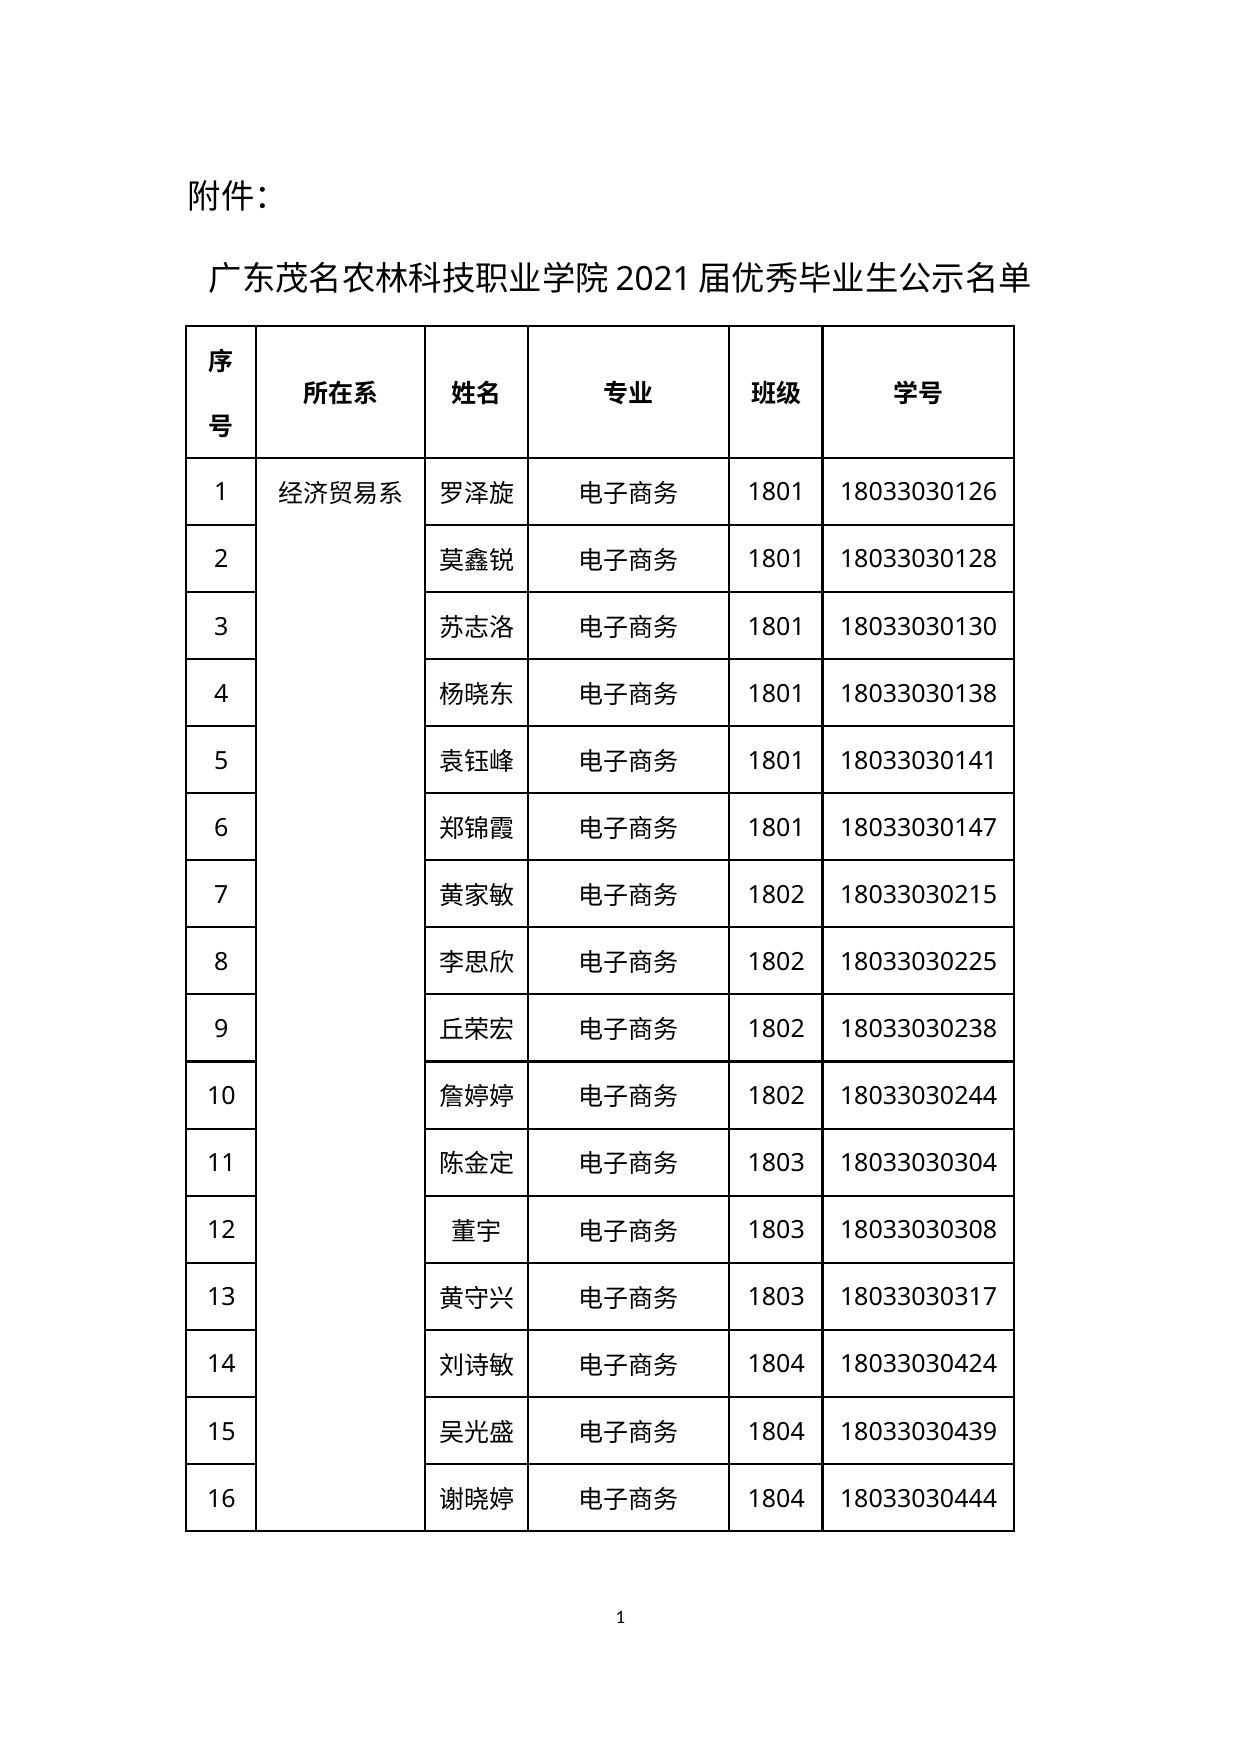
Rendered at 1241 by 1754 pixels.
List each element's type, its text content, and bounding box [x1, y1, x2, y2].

table_cell 18033030130 [824, 593, 1013, 658]
table_cell 1802 [730, 1063, 821, 1127]
table_cell 陈金定 [426, 1130, 527, 1194]
table_cell 8 [187, 928, 255, 993]
table_cell 刘诗敏 [426, 1331, 527, 1396]
table_cell 1804 [730, 1465, 821, 1530]
table_cell 18033030126 [824, 459, 1013, 524]
table_cell 1803 [730, 1197, 821, 1262]
table_cell 电子商务 [529, 727, 728, 792]
table_cell 7 [187, 861, 255, 926]
table_cell 18033030147 [824, 794, 1013, 859]
table_cell 黄守兴 [426, 1264, 527, 1329]
table_cell 1801 [730, 526, 821, 591]
table_cell 10 [187, 1063, 255, 1127]
table_cell 电子商务 [529, 1063, 728, 1127]
table_cell 13 [187, 1264, 255, 1329]
table_cell 4 [187, 660, 255, 725]
table_header 学号 [824, 327, 1013, 457]
table_cell 12 [187, 1197, 255, 1262]
table_header 姓名 [426, 327, 527, 457]
table_cell 电子商务 [529, 928, 728, 993]
table_cell 1803 [730, 1130, 821, 1194]
table_header 班级 [730, 327, 821, 457]
table_header 所在系 [257, 327, 424, 457]
table_cell 电子商务 [529, 459, 728, 524]
table_cell 袁钰峰 [426, 727, 527, 792]
table_cell 詹婷婷 [426, 1063, 527, 1127]
table_cell 郑锦霞 [426, 794, 527, 859]
table_cell 9 [187, 995, 255, 1060]
table_cell 18033030304 [824, 1130, 1013, 1194]
table_cell 1801 [730, 794, 821, 859]
table_cell 11 [187, 1130, 255, 1194]
table_cell 18033030424 [824, 1331, 1013, 1396]
table_cell 1804 [730, 1331, 821, 1396]
table_cell 董宇 [426, 1197, 527, 1262]
table_cell 电子商务 [529, 1398, 728, 1463]
table_cell 18033030141 [824, 727, 1013, 792]
text 附件： [187, 162, 1053, 227]
table_cell 18033030439 [824, 1398, 1013, 1463]
table_cell 电子商务 [529, 1197, 728, 1262]
table_cell 电子商务 [529, 1130, 728, 1194]
table_cell 1804 [730, 1398, 821, 1463]
table_cell 18033030238 [824, 995, 1013, 1060]
table_cell 1801 [730, 459, 821, 524]
table_cell 电子商务 [529, 1264, 728, 1329]
table_cell 李思欣 [426, 928, 527, 993]
table_cell 谢晓婷 [426, 1465, 527, 1530]
table_cell 3 [187, 593, 255, 658]
table_cell 2 [187, 526, 255, 591]
table_cell 电子商务 [529, 794, 728, 859]
table_cell 18033030215 [824, 861, 1013, 926]
table_cell 莫鑫锐 [426, 526, 527, 591]
table_cell 电子商务 [529, 1331, 728, 1396]
table_cell 18033030244 [824, 1063, 1013, 1127]
table_cell 1801 [730, 593, 821, 658]
table_cell 1801 [730, 660, 821, 725]
table_cell 电子商务 [529, 526, 728, 591]
table_cell 1801 [730, 727, 821, 792]
table_cell 丘荣宏 [426, 995, 527, 1060]
table_cell 6 [187, 794, 255, 859]
table_cell 杨晓东 [426, 660, 527, 725]
table_cell 18033030225 [824, 928, 1013, 993]
text 广东茂名农林科技职业学院2021届优秀毕业生公示名单 [187, 243, 1053, 308]
table_cell 18033030128 [824, 526, 1013, 591]
table_cell 18033030317 [824, 1264, 1013, 1329]
table_cell 电子商务 [529, 1465, 728, 1530]
table_cell 18033030138 [824, 660, 1013, 725]
table_cell 18033030308 [824, 1197, 1013, 1262]
table_cell 1802 [730, 995, 821, 1060]
table_cell 1802 [730, 861, 821, 926]
table_cell 5 [187, 727, 255, 792]
table_cell 电子商务 [529, 593, 728, 658]
table_cell 黄家敏 [426, 861, 527, 926]
table_cell 18033030444 [824, 1465, 1013, 1530]
table_cell 罗泽旋 [426, 459, 527, 524]
table_cell 经济贸易系 [257, 459, 424, 1530]
table_cell 电子商务 [529, 861, 728, 926]
table_cell 苏志洛 [426, 593, 527, 658]
table_cell 电子商务 [529, 660, 728, 725]
table_cell 吴光盛 [426, 1398, 527, 1463]
table_cell 电子商务 [529, 995, 728, 1060]
table_cell 16 [187, 1465, 255, 1530]
table_cell 15 [187, 1398, 255, 1463]
table_cell 1803 [730, 1264, 821, 1329]
table_cell 14 [187, 1331, 255, 1396]
table_header 专业 [529, 327, 728, 457]
table_cell 1 [187, 459, 255, 524]
table_header 序号 [187, 327, 255, 457]
table_cell 1802 [730, 928, 821, 993]
